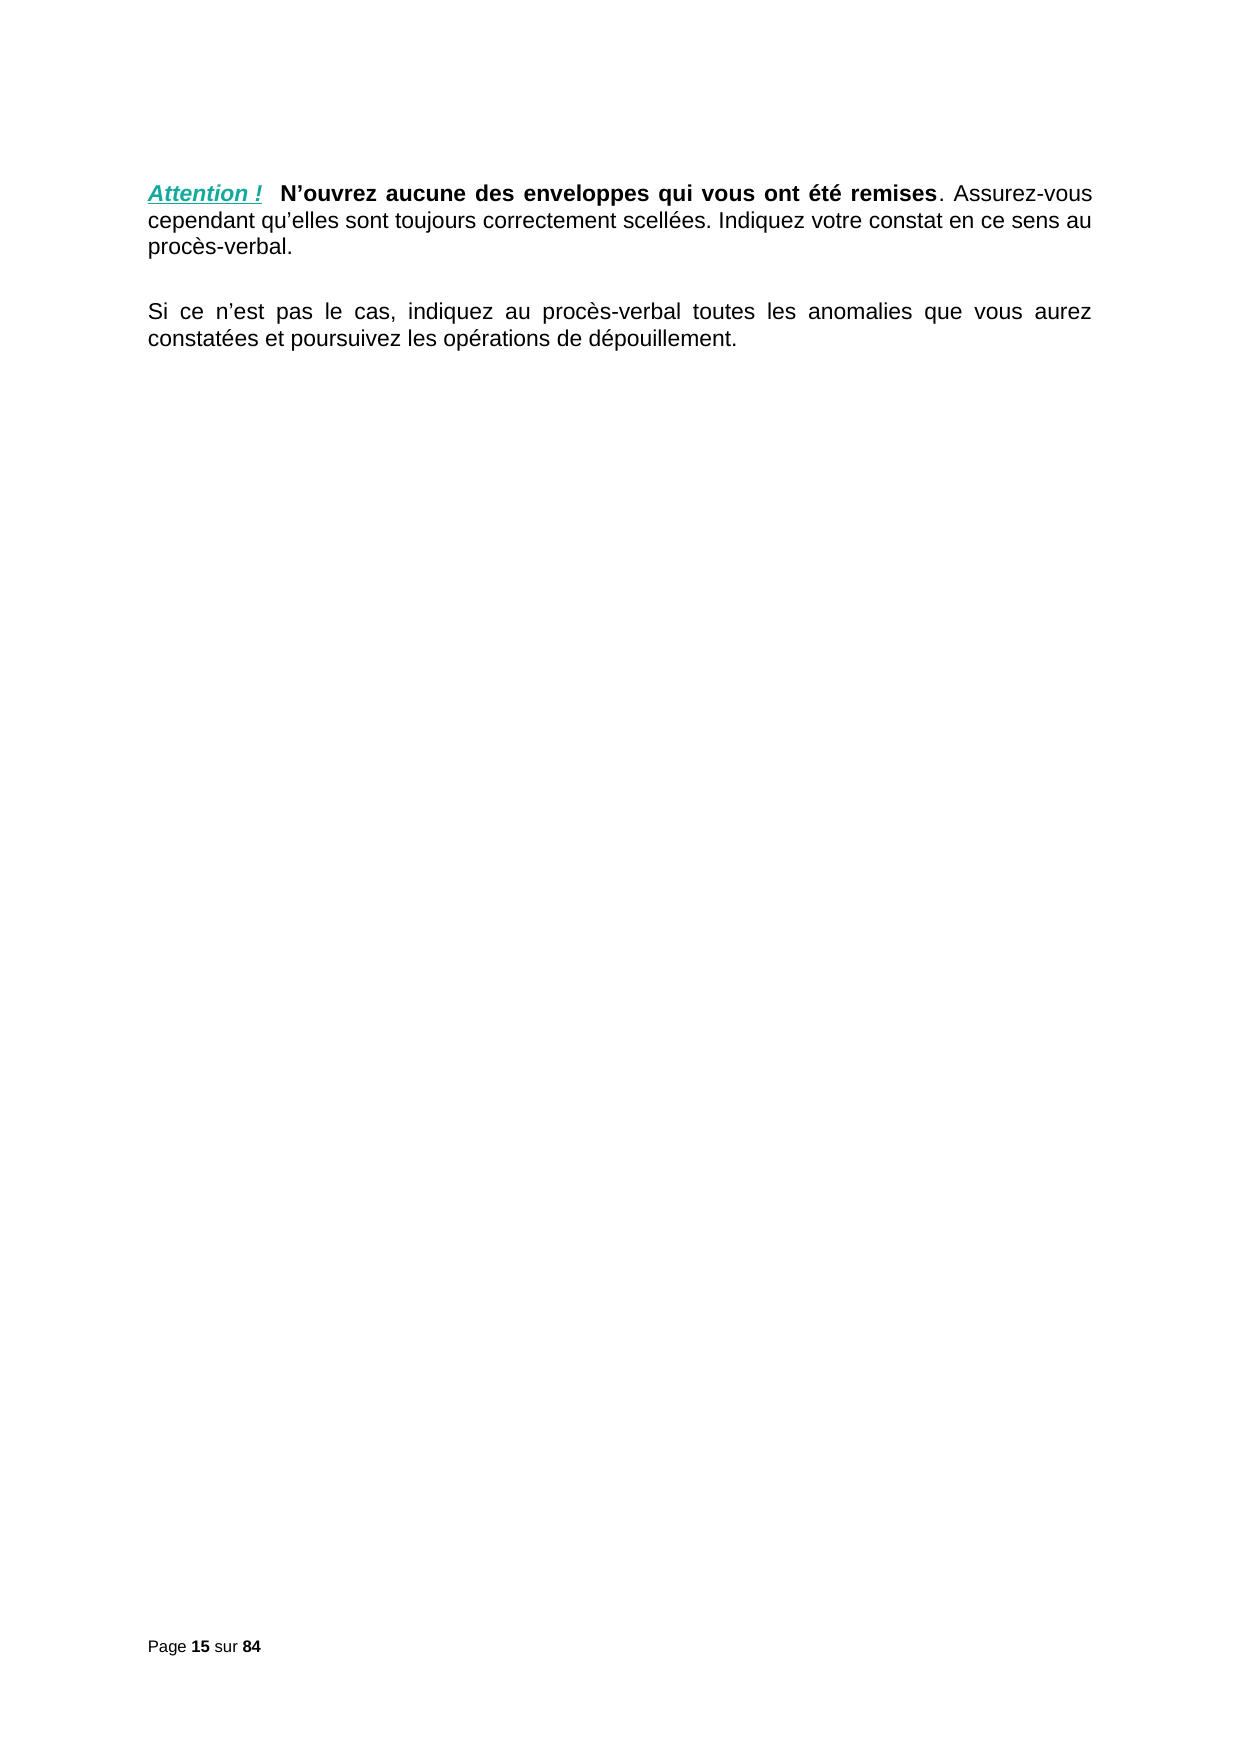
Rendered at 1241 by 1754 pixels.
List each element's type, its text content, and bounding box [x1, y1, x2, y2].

text Si ce n’est pas le cas, indiquez au procès-verbal toutes les anomalies que vous aurez constatées et poursuivez les opérations de dépouillement. [148, 298, 1092, 351]
text Attention ! N’ouvrez aucune des enveloppes qui vous ont été remises. Assurez-vous cependant qu’elles sont toujours correctement scellées. Indiquez votre constat en ce sens au procès-verbal. [148, 180, 1092, 259]
